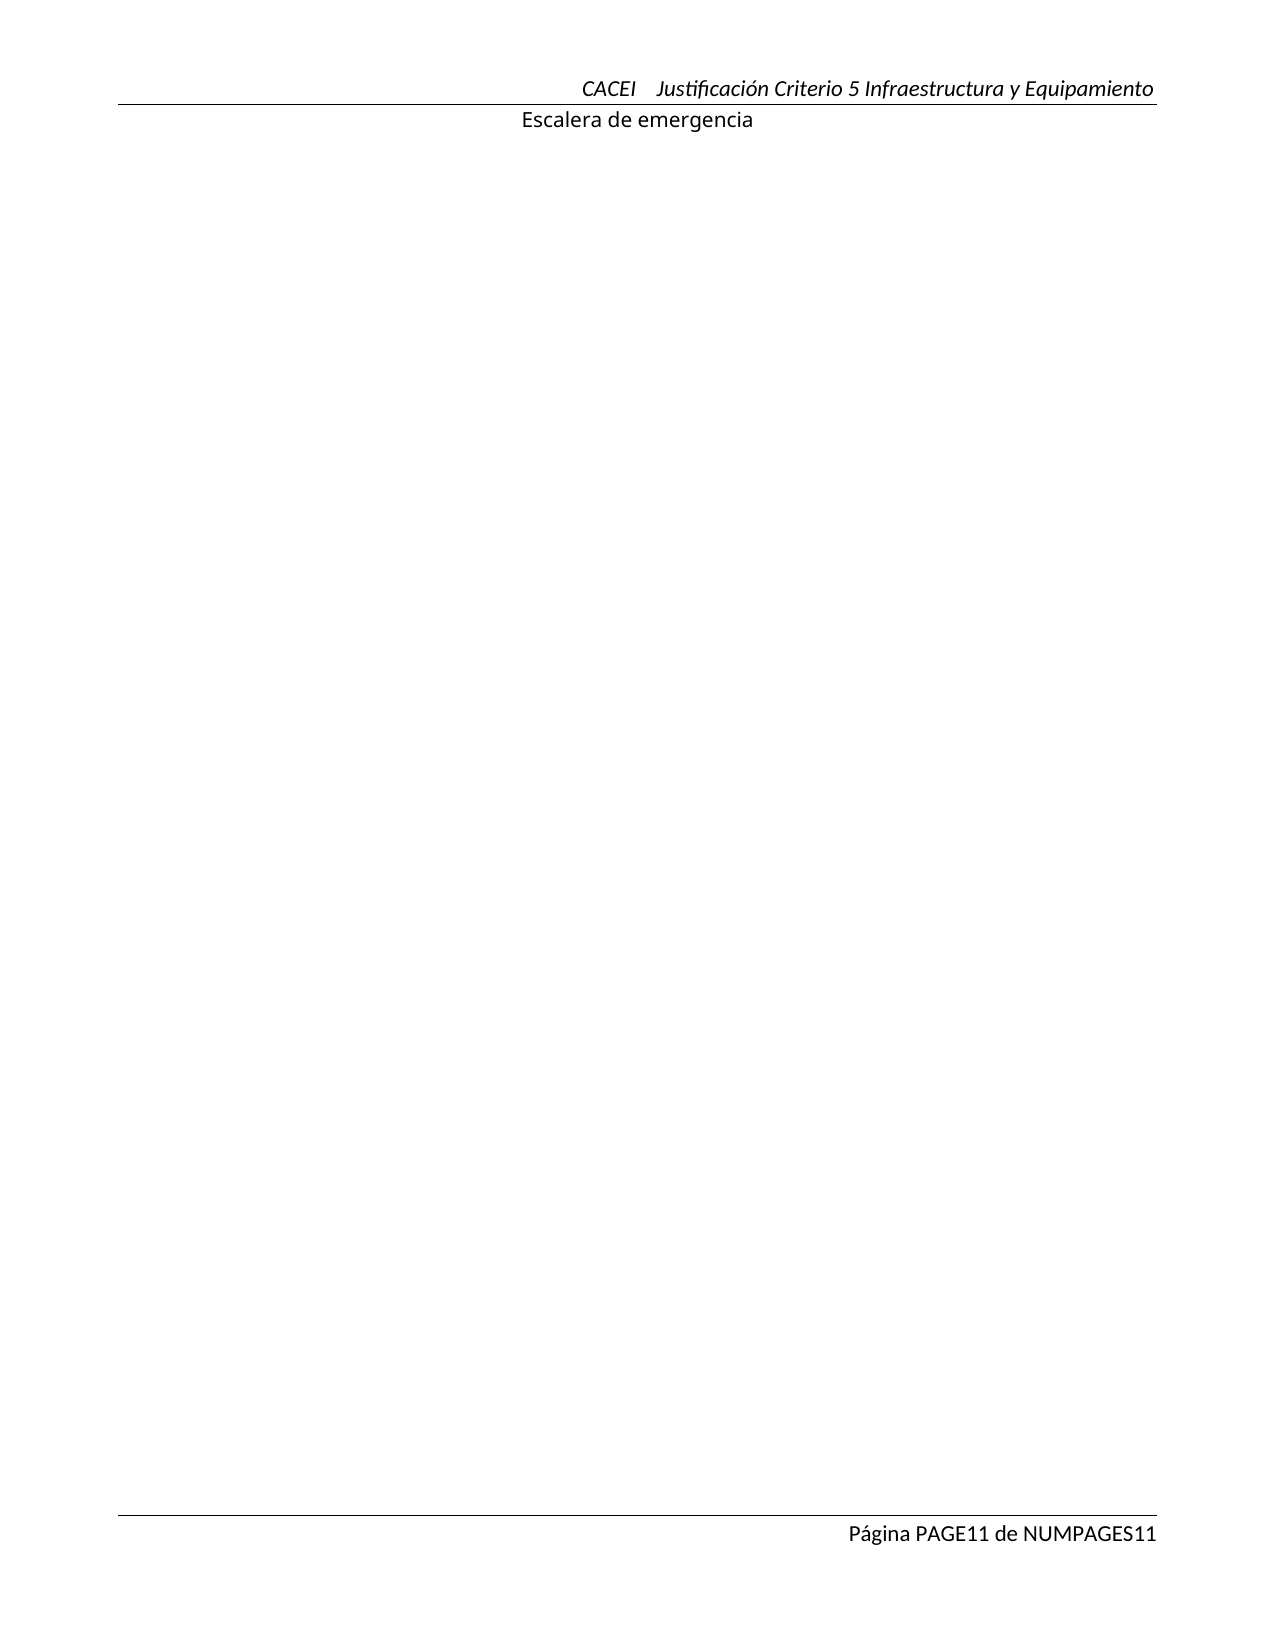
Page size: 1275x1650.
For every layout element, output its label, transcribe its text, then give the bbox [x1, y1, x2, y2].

list Escalera de emergencia [118, 105, 1157, 133]
